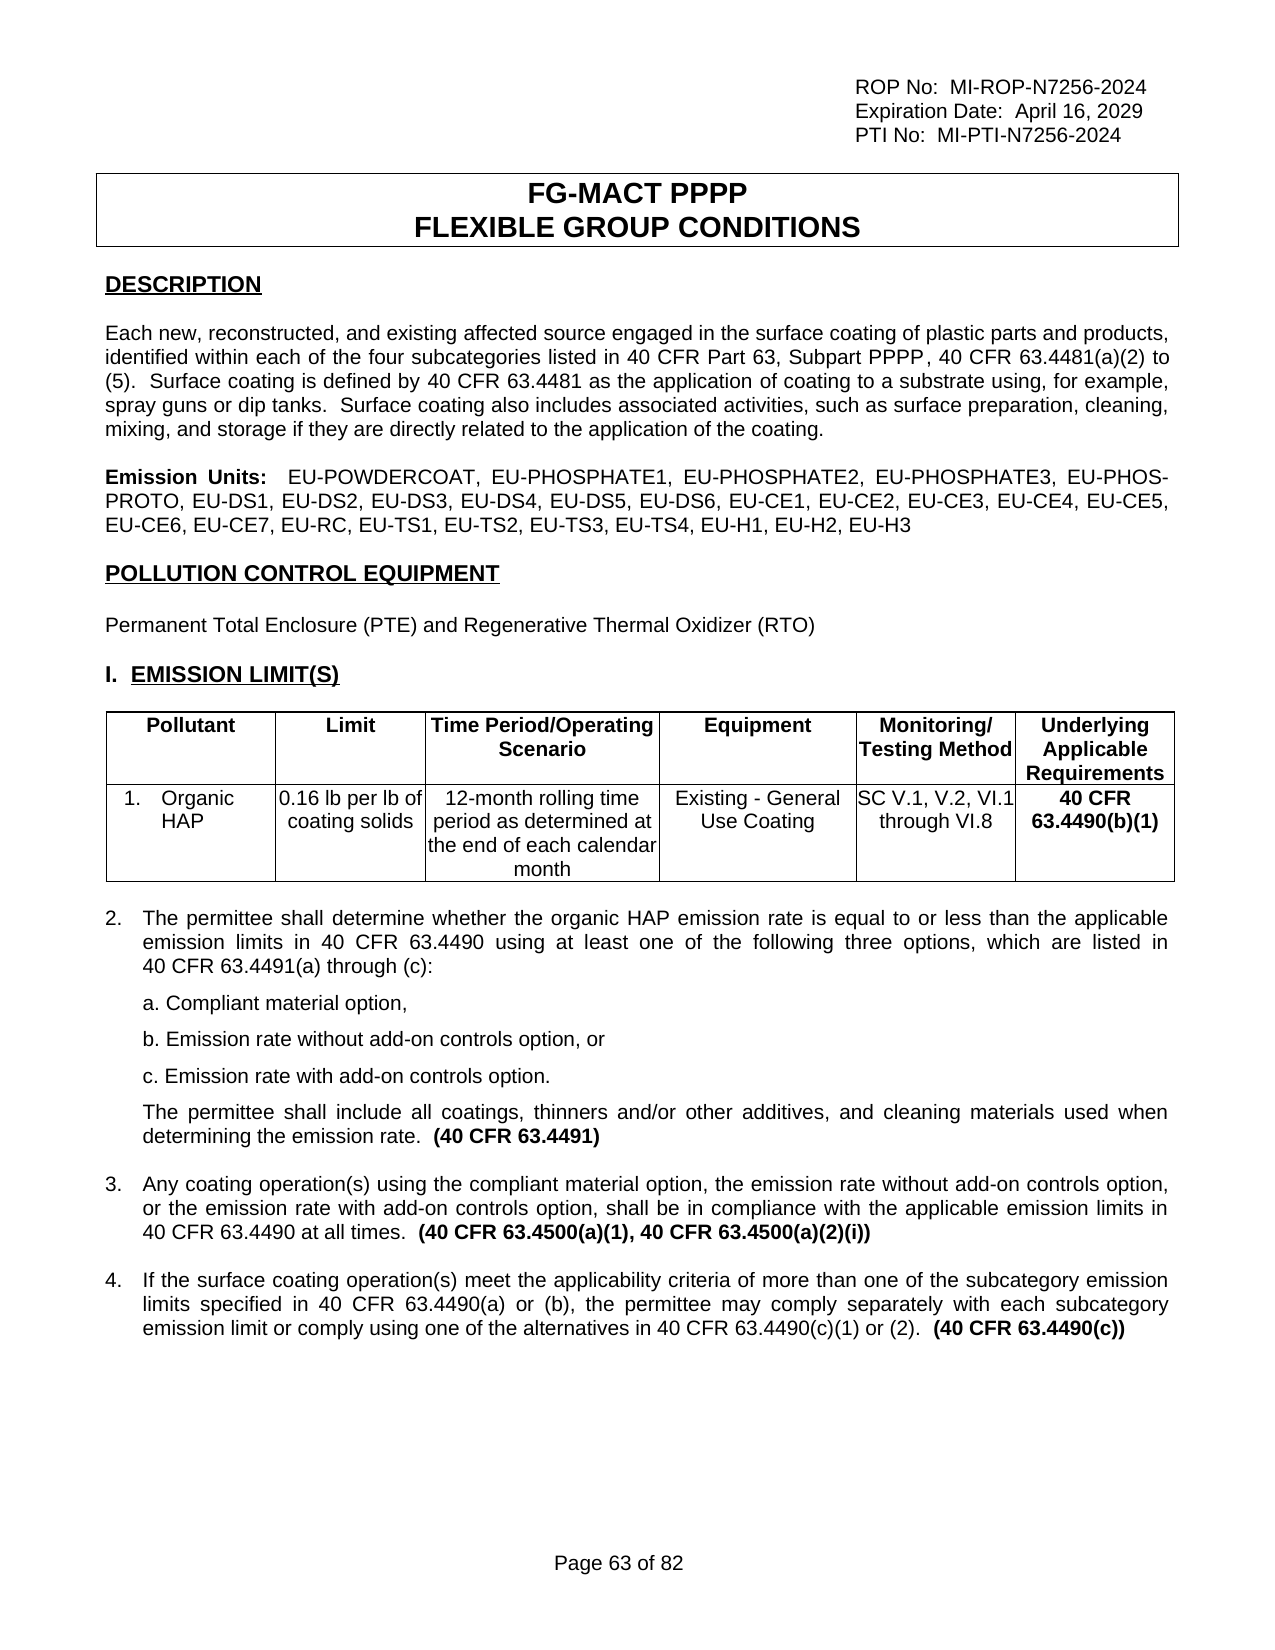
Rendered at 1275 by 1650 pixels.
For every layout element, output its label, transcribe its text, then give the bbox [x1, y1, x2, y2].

table_cell 40 CFR 63.4490(b)(1) [1016, 785, 1174, 881]
text Emission Units: EU-POWDERCOAT, EU-PHOSPHATE1, EU-PHOSPHATE2, EU-PHOSPHATE3, EU-PHOS-PROTO, EU-DS1, EU-DS2, EU-DS3, EU-DS4, EU-DS5, EU-DS6, EU-CE1, EU-CE2, EU-CE3, EU-CE4, EU-CE5, EU-CE6, EU-CE7, EU-RC, EU-TS1, EU-TS2, EU-TS3, EU-TS4, EU-H1, EU-H2, EU-H3 [105, 464, 1170, 536]
subtitle FG-MACT PPPP [97, 174, 1178, 207]
table_header Underlying Applicable Requirements [1016, 713, 1174, 784]
text DESCRIPTION [105, 271, 1170, 297]
table_header Limit [276, 713, 425, 784]
text Permanent Total Enclosure (PTE) and Regenerative Thermal Oxidizer (RTO) [105, 613, 1170, 637]
list c. Emission rate with add-on controls option. [142, 1063, 1170, 1087]
table_header Monitoring/ Testing Method [857, 713, 1015, 784]
text I. EMISSION LIMIT(S) [105, 661, 1170, 687]
list Any coating operation(s) using the compliant material option, the emission rate without add-on controls option, or the emission rate with add-on controls option, shall be in compliance with the applicable emission limits in 40 CFR 63.4490 at all times. (40 CFR 63.4500(a)(1), 40 CFR 63.4500(a)(2)(i)) [105, 1172, 1170, 1244]
text POLLUTION CONTROL EQUIPMENT [105, 560, 1170, 587]
table_cell 0.16 lb per lb of coating solids [276, 785, 425, 881]
table_header Equipment [660, 713, 856, 784]
list The permittee shall determine whether the organic HAP emission rate is equal to or less than the applicable emission limits in 40 CFR 63.4490 using at least one of the following three options, which are listed in 40 CFR 63.4491(a) through (c): [105, 906, 1170, 978]
text FLEXIBLE GROUP CONDITIONS [97, 207, 1178, 246]
text Each new, reconstructed, and existing affected source engaged in the surface coating of plastic parts and products, identified within each of the four subcategories listed in 40 CFR Part 63, Subpart PPPP, 40 CFR 63.4481(a)(2) to (5). Surface coating is defined by 40 CFR 63.4481 as the application of coating to a substrate using, for example, spray guns or dip tanks. Surface coating also includes associated activities, such as surface preparation, cleaning, mixing, and storage if they are directly related to the application of the coating. [105, 321, 1170, 441]
table_cell Existing - General Use Coating [660, 785, 856, 881]
table_cell 12-month rolling time period as determined at the end of each calendar month [426, 785, 659, 881]
table_cell SC V.1, V.2, VI.1 through VI.8 [857, 785, 1015, 881]
table_header Pollutant [107, 713, 275, 784]
list b. Emission rate without add-on controls option, or [142, 1027, 1170, 1051]
list a. Compliant material option, [142, 991, 1170, 1014]
table_header Time Period/Operating Scenario [426, 713, 659, 784]
table_cell Organic HAP [107, 785, 275, 881]
list If the surface coating operation(s) meet the applicability criteria of more than one of the subcategory emission limits specified in 40 CFR 63.4490(a) or (b), the permittee may comply separately with each subcategory emission limit or comply using one of the alternatives in 40 CFR 63.4490(c)(1) or (2). (40 CFR 63.4490(c)) [105, 1268, 1170, 1339]
list The permittee shall include all coatings, thinners and/or other additives, and cleaning materials used when determining the emission rate. (40 CFR 63.4491) [142, 1100, 1170, 1148]
